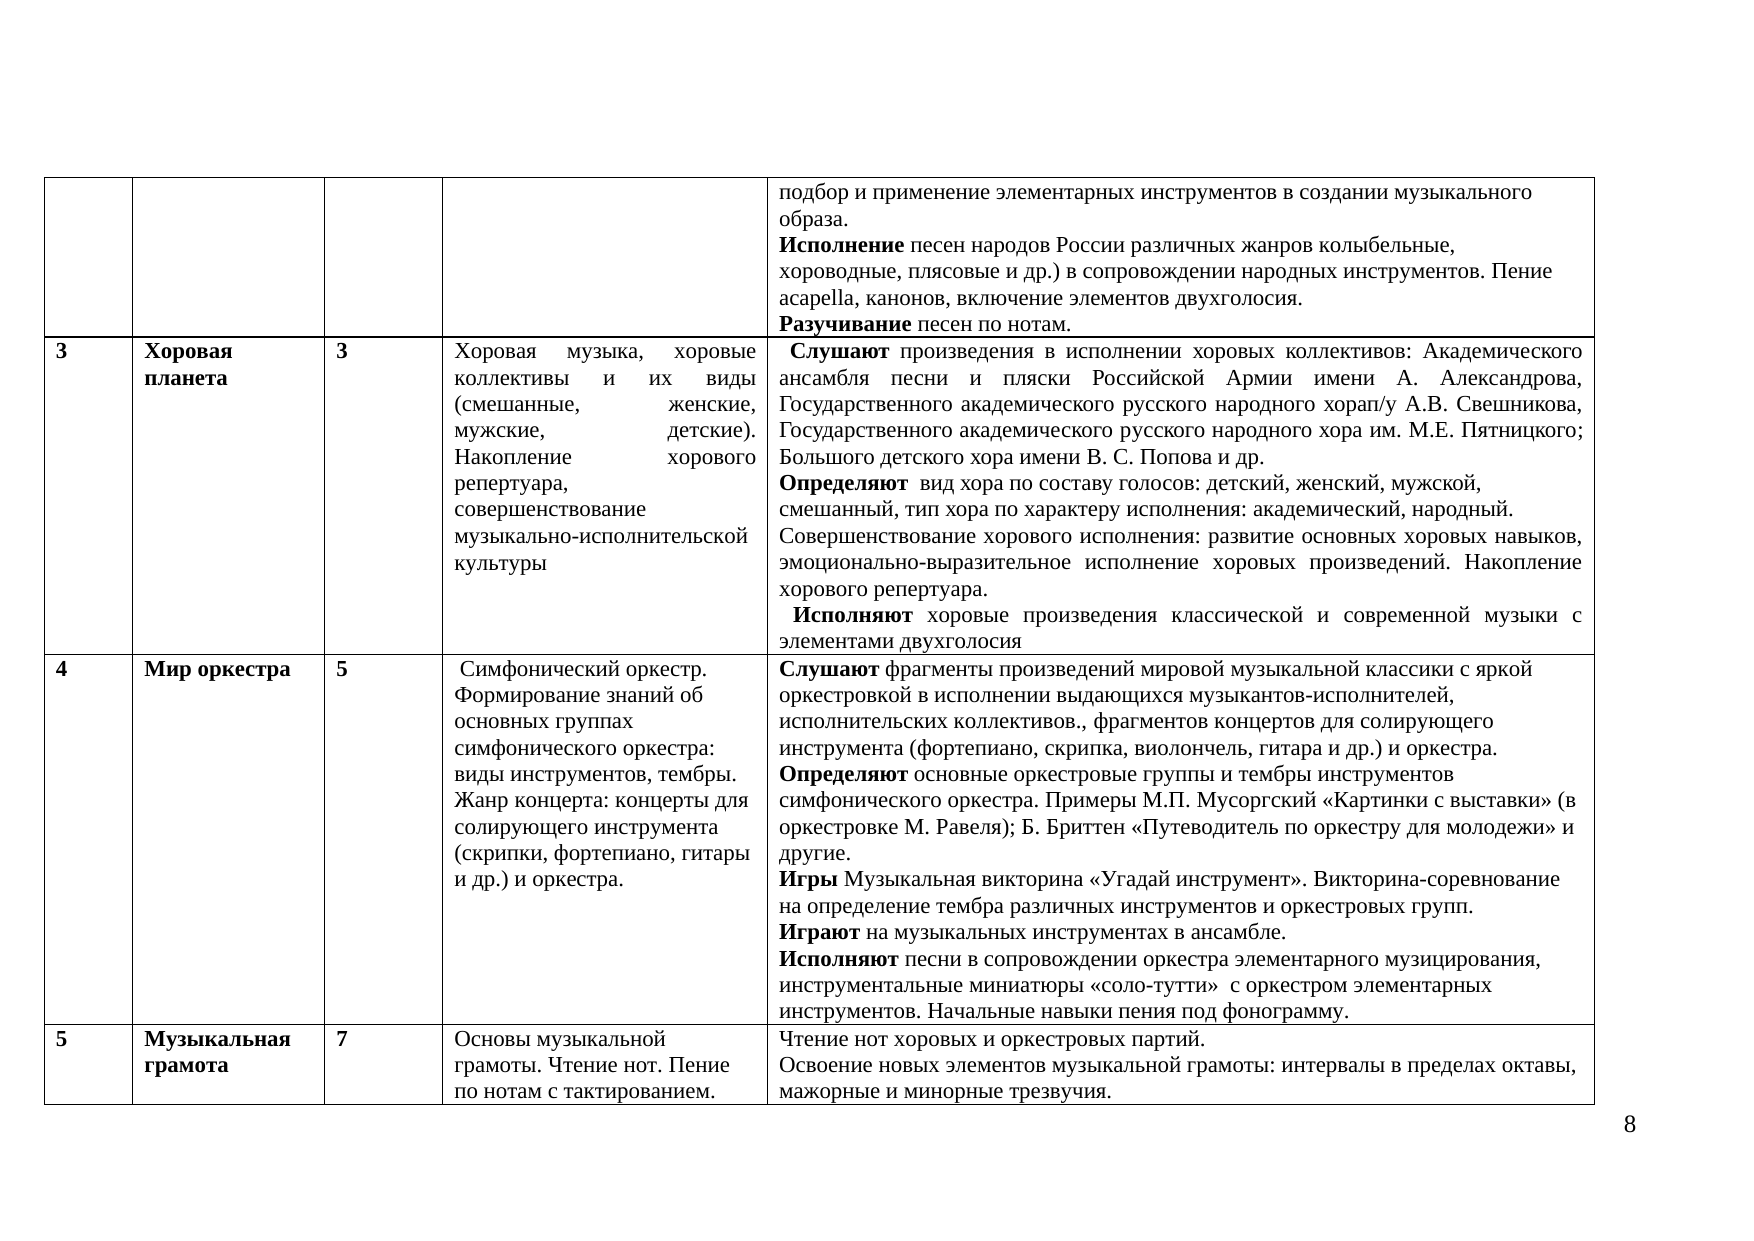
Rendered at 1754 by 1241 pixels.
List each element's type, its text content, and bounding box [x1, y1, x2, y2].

table_cell Симфонический оркестр. Формирование знаний об основных группах симфонического оркестра: виды инструментов, тембры. Жанр концерта: концерты для солирующего инструмента (скрипки, фортепиано, гитары и др.) и оркестра. [443, 655, 767, 1024]
table_cell 2 [45, 178, 132, 336]
table_cell 5 [325, 178, 442, 336]
table_cell 4 [45, 655, 132, 1024]
table_cell 7 [325, 1025, 442, 1104]
table_cell 3 [325, 338, 442, 654]
table_cell Слушают произведения в исполнении хоровых коллективов: Академического ансамбля песни и пляски Российской Армии имени А. Александрова, Государственного академического русского народного хорап/у А.В. Свешникова, Государственного академического русского народного хора им. М.Е. Пятницкого; Большого детского хора имени В. С. Попова и др. Определяют вид хора по составу голосов: детский, женский, мужской, смешанный, тип хора по характеру исполнения: академический, народный. Совершенствование хорового исполнения: развитие основных хоровых навыков, эмоционально-выразительное исполнение хоровых произведений. Накопление хорового репертуара. Исполняют хоровые произведения классической и современной музыки с элементами двухголосия [768, 338, 1594, 654]
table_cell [768, 1025, 1594, 1104]
table_cell Мир оркестра [133, 655, 324, 1024]
table_cell 5 [325, 655, 442, 1024]
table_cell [443, 1025, 767, 1104]
table_cell 3 [45, 338, 132, 654]
table_cell Слушают фрагменты произведений мировой музыкальной классики с яркой оркестровкой в исполнении выдающихся музыкантов-исполнителей, исполнительских коллективов., фрагментов концертов для солирующего инструмента (фортепиано, скрипка, виолончель, гитара и др.) и оркестра. Определяют основные оркестровые группы и тембры инструментов симфонического оркестра. Примеры М.П. Мусоргский «Картинки с выставки» (в оркестровке М. Равеля); Б. Бриттен «Путеводитель по оркестру для молодежи» и другие. Игры Музыкальная викторина «Угадай инструмент». Викторина-соревнование на определение тембра различных инструментов и оркестровых групп. Играют на музыкальных инструментах в ансамбле. Исполняют песни в сопровождении оркестра элементарного музицирования, инструментальные миниатюры «соло-тутти» с оркестром элементарных инструментов. Начальные навыки пения под фонограмму. [768, 655, 1594, 1024]
table_cell Музыкальная грамота [133, 1025, 324, 1104]
table_cell Хоровая планета [133, 338, 324, 654]
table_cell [768, 178, 1594, 336]
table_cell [133, 178, 324, 336]
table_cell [443, 178, 767, 336]
table_cell 5 [45, 1025, 132, 1104]
table_cell Хоровая музыка, хоровые коллективы и их виды (смешанные, женские, мужские, детские). Накопление хорового репертуара, совершенствование музыкально-исполнительской культуры [443, 338, 767, 654]
